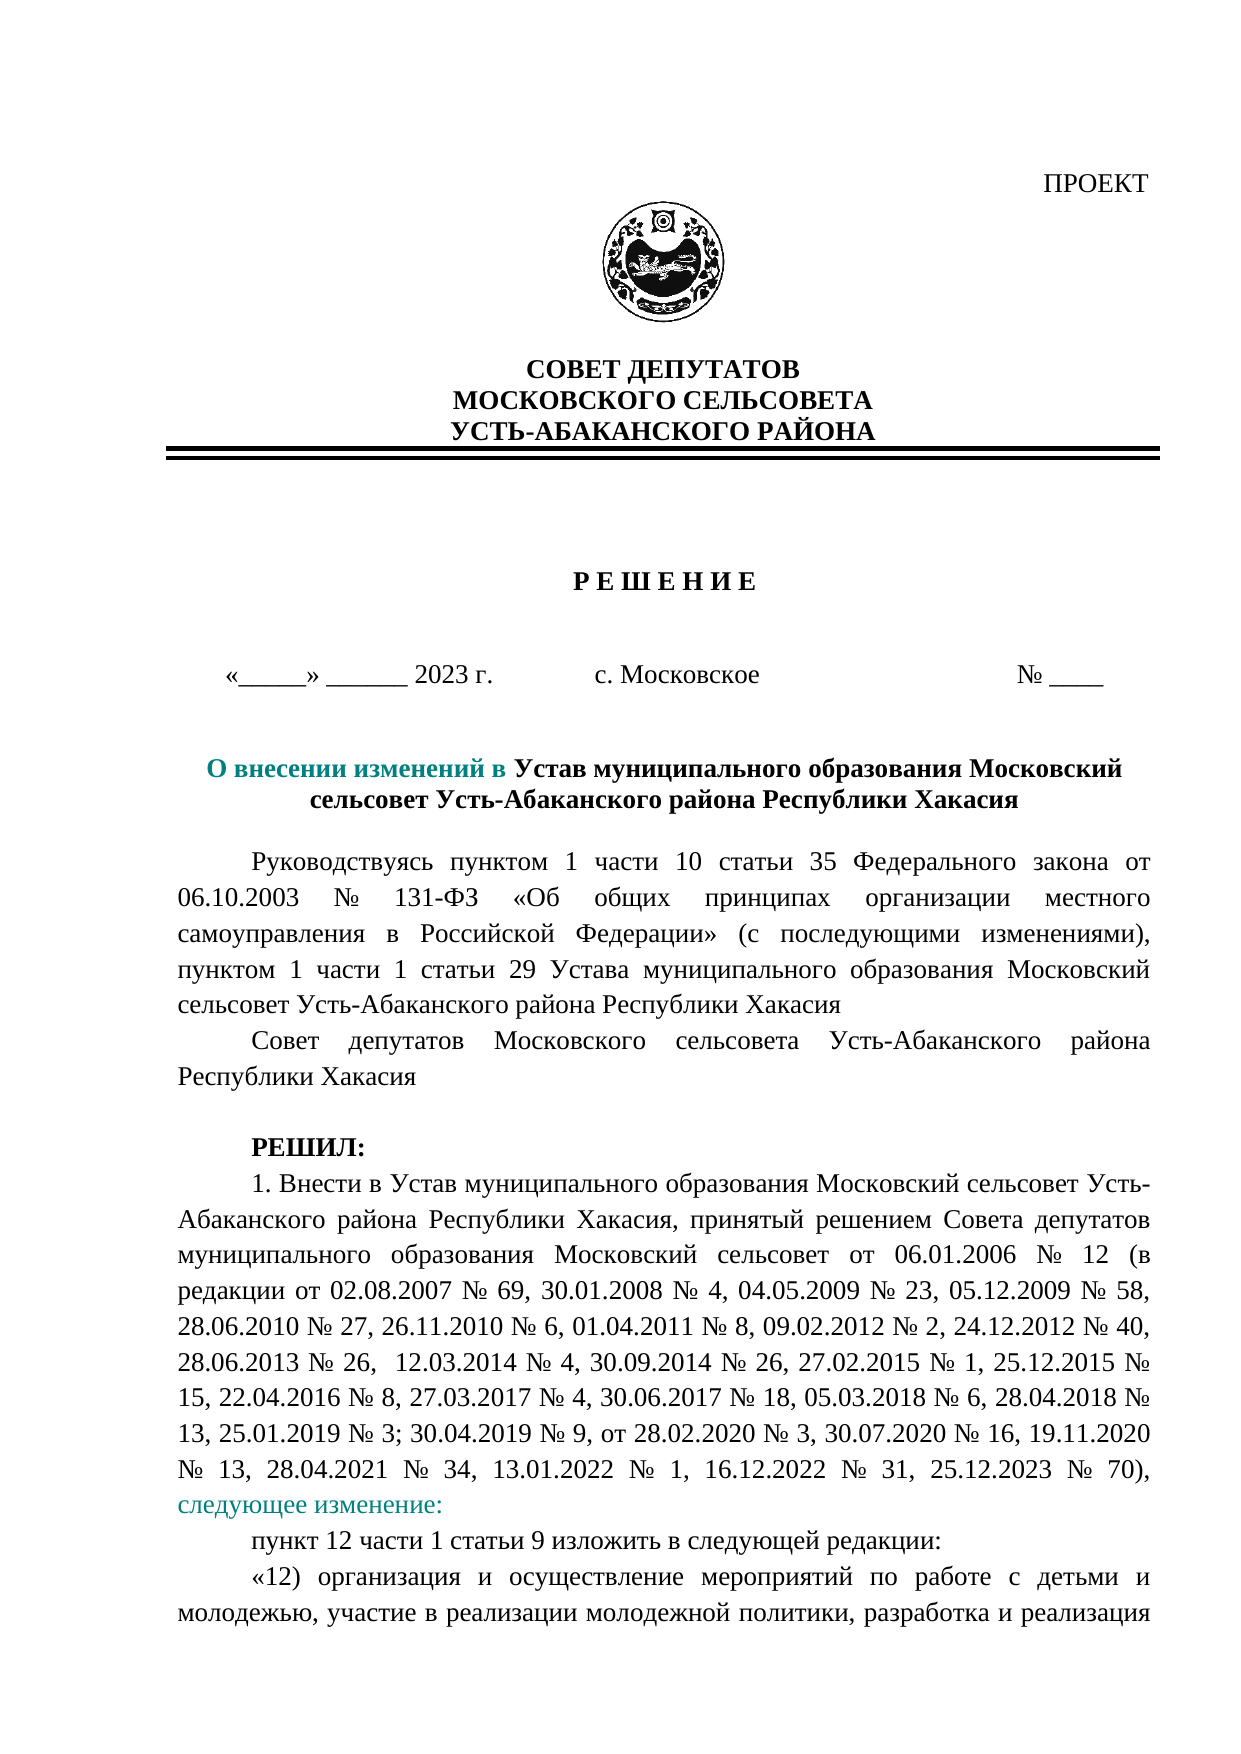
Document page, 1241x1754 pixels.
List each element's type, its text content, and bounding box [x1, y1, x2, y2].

text «_____» ______ 2023 г. с. Московское № ____ [177, 659, 1152, 690]
table_cell СОВЕТ ДЕПУТАТОВ МОСКОВСКОГО СЕЛЬСОВЕТА УСТЬ-АБАКАНСКОГО РАЙОНА [166, 353, 1160, 446]
text РЕШИЛ: [177, 1131, 1152, 1162]
table_header ПРОЕКТ [166, 167, 1160, 353]
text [177, 1560, 1152, 1627]
text Совет депутатов Московского сельсовета Усть-Абаканского района Республики Хакасия [177, 1024, 1152, 1091]
text Руководствуясь пунктом 1 части 10 статьи 35 Федерального закона от 06.10.2003 № 131-ФЗ «Об общих принципах организации местного самоуправления в Российской Федерации» (с последующими изменениями), пунктом 1 части 1 статьи 29 Устава муниципального образования Московский сельсовет Усть-Абаканского района Республики Хакасия [177, 846, 1152, 1019]
text 1. Внести в Устав муниципального образования Московский сельсовет Усть-Абаканского района Республики Хакасия, принятый решением Совета депутатов муниципального образования Московский сельсовет от 06.01.2006 № 12 (в редакции от 02.08.2007 № 69, 30.01.2008 № 4, 04.05.2009 № 23, 05.12.2009 № 58, 28.06.2010 № 27, 26.11.2010 № 6, 01.04.2011 № 8, 09.02.2012 № 2, 24.12.2012 № 40, 28.06.2013 № 26, 12.03.2014 № 4, 30.09.2014 № 26, 27.02.2015 № 1, 25.12.2015 № 15, 22.04.2016 № 8, 27.03.2017 № 4, 30.06.2017 № 18, 05.03.2018 № 6, 28.04.2018 № 13, 25.01.2019 № 3; 30.04.2019 № 9, от 28.02.2020 № 3, 30.07.2020 № 16, 19.11.2020 № 13, 28.04.2021 № 34, 13.01.2022 № 1, 16.12.2022 № 31, 25.12.2023 № 70), следующее изменение: [177, 1167, 1152, 1520]
text О внесении изменений в Устав муниципального образования Московский сельсовет Усть-Абаканского района Республики Хакасия [177, 752, 1152, 814]
text пункт 12 части 1 статьи 9 изложить в следующей редакции: [177, 1524, 1152, 1556]
picture [599, 198, 727, 325]
text Р Е Ш Е Н И Е [177, 565, 1152, 596]
